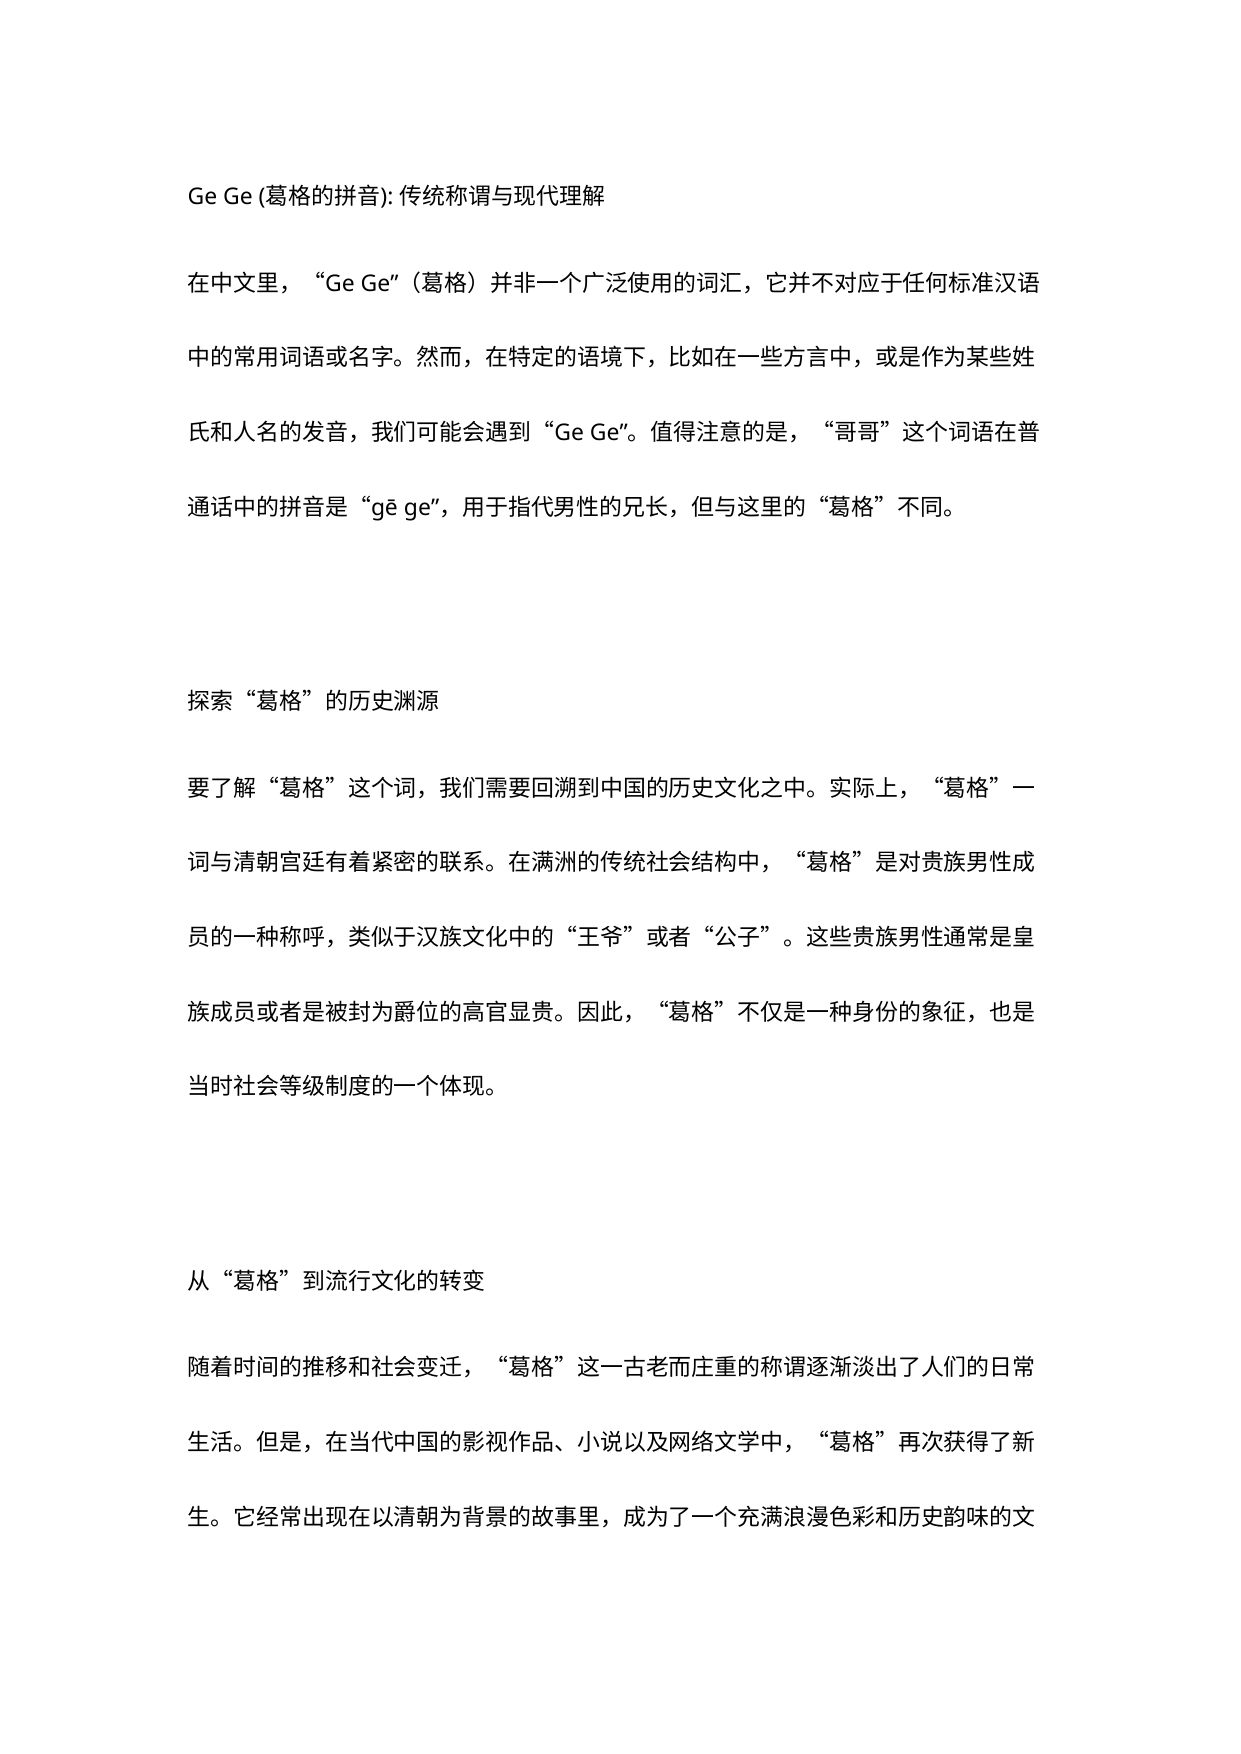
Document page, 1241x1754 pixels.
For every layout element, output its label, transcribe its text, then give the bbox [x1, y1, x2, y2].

text Ge Ge (葛格的拼音): 传统称谓与现代理解 [187, 162, 1053, 227]
text 要了解“葛格”这个词，我们需要回溯到中国的历史文化之中。实际上，“葛格”一词与清朝宫廷有着紧密的联系。在满洲的传统社会结构中，“葛格”是对贵族男性成员的一种称呼，类似于汉族文化中的“王爷”或者“公子”。这些贵族男性通常是皇族成员或者是被封为爵位的高官显贵。因此，“葛格”不仅是一种身份的象征，也是当时社会等级制度的一个体现。 [187, 754, 1053, 1117]
text 从“葛格”到流行文化的转变 [187, 1247, 1053, 1312]
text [187, 1333, 1053, 1548]
text 在中文里，“Ge Ge”（葛格）并非一个广泛使用的词汇，它并不对应于任何标准汉语中的常用词语或名字。然而，在特定的语境下，比如在一些方言中，或是作为某些姓氏和人名的发音，我们可能会遇到“Ge Ge”。值得注意的是，“哥哥”这个词语在普通话中的拼音是“gē ge”，用于指代男性的兄长，但与这里的“葛格”不同。 [187, 249, 1053, 538]
text 探索“葛格”的历史渊源 [187, 667, 1053, 732]
